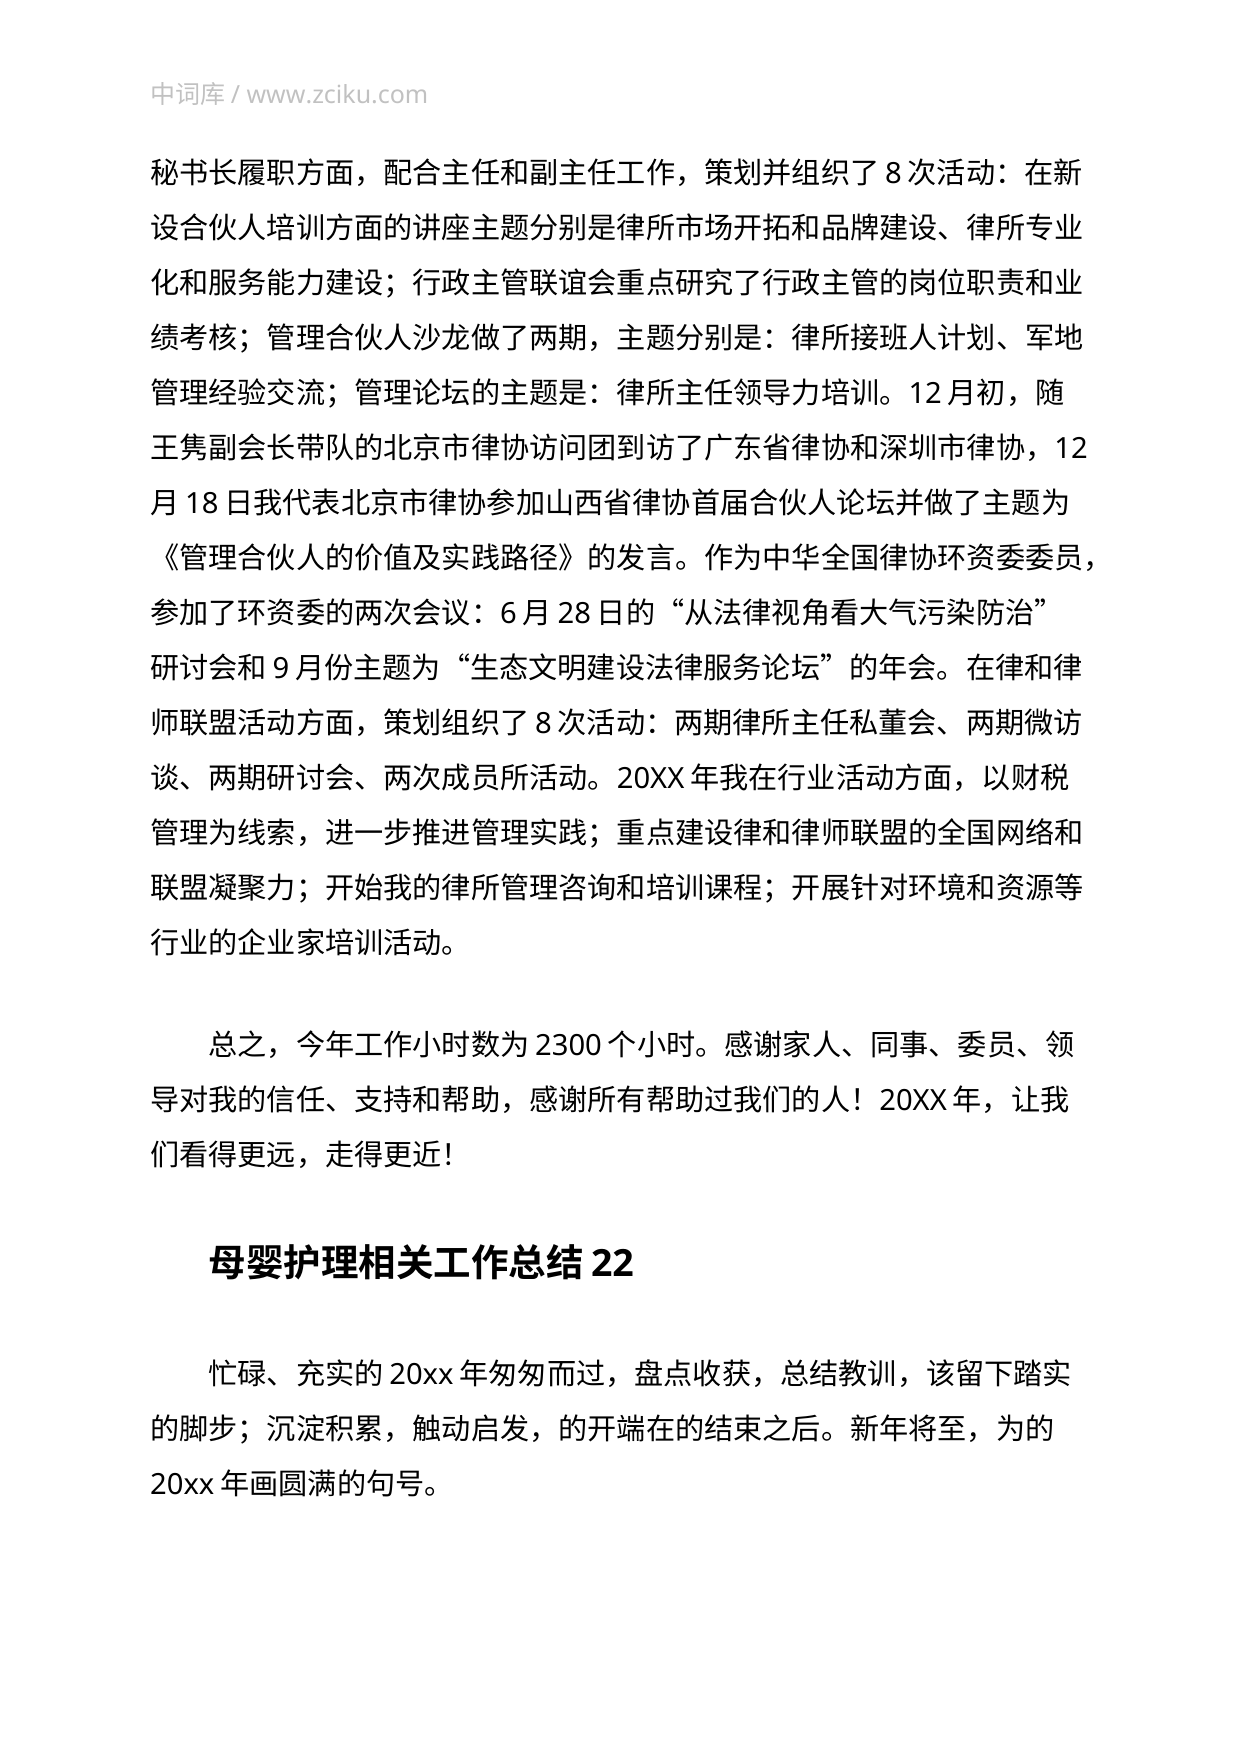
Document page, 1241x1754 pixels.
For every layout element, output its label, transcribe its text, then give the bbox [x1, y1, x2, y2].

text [150, 150, 1090, 962]
text 总之，今年工作小时数为2300个小时。感谢家人、同事、委员、领导对我的信任、支持和帮助，感谢所有帮助过我们的人！20XX年，让我们看得更远，走得更近！ [150, 1021, 1090, 1173]
text 母婴护理相关工作总结22 [150, 1233, 1090, 1287]
text 忙碌、充实的20xx年匆匆而过，盘点收获，总结教训，该留下踏实的脚步；沉淀积累，触动启发，的开端在的结束之后。新年将至，为的20xx年画圆满的句号。 [150, 1351, 1090, 1503]
